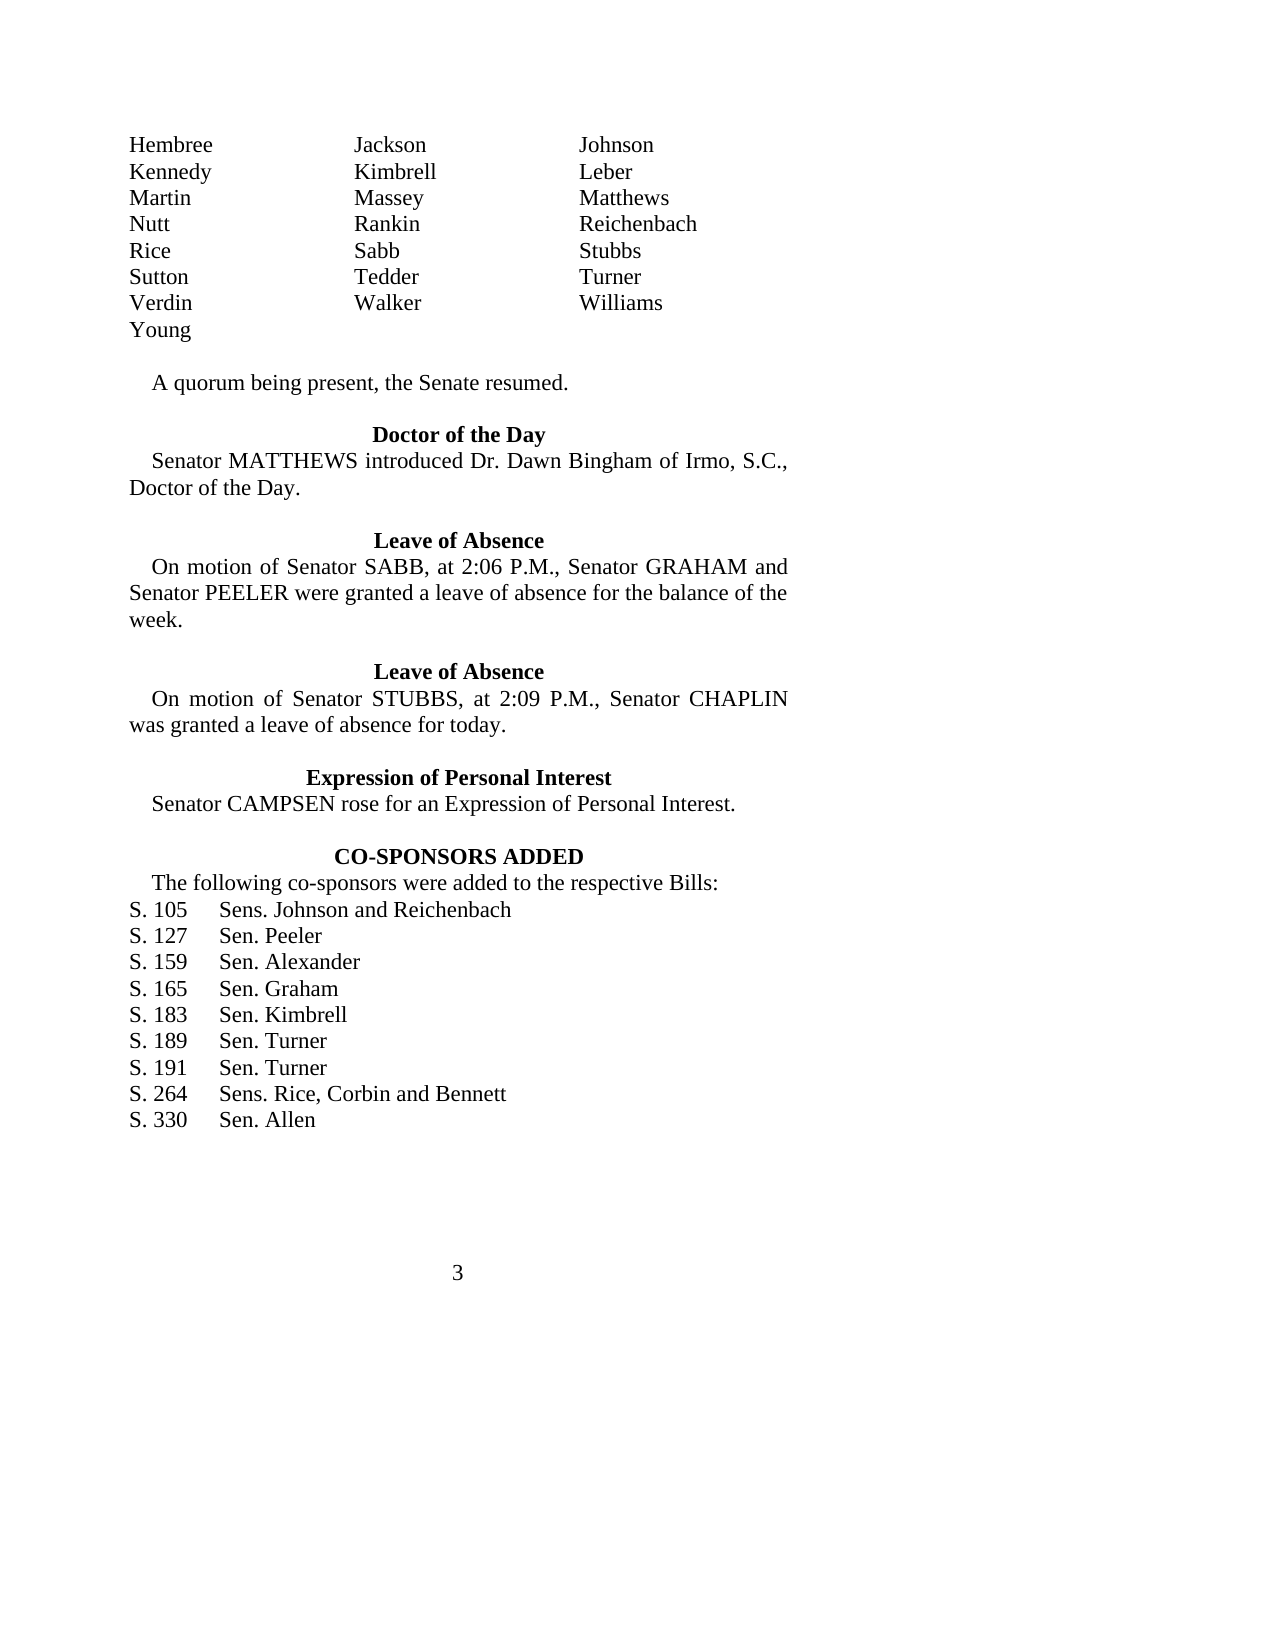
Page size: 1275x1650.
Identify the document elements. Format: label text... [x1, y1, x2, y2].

text CO-SPONSORS ADDED [129, 843, 789, 869]
text S. 189 Sen. Turner [129, 1027, 789, 1054]
text Martin Massey Matthews [129, 184, 789, 210]
text S. 183 Sen. Kimbrell [129, 1001, 789, 1027]
text Verdin Walker Williams [129, 289, 789, 316]
text S. 127 Sen. Peeler [129, 922, 789, 948]
text S. 165 Sen. Graham [129, 975, 789, 1001]
text Doctor of the Day [129, 421, 789, 448]
text S. 330 Sen. Allen [129, 1106, 789, 1133]
text Hembree Jackson Johnson [129, 131, 789, 158]
text Young [129, 316, 789, 342]
text Nutt Rankin Reichenbach [129, 210, 789, 237]
text Sutton Tedder Turner [129, 263, 789, 289]
text Kennedy Kimbrell Leber [129, 158, 789, 184]
text S. 264 Sens. Rice, Corbin and Bennett [129, 1080, 789, 1106]
text S. 105 Sens. Johnson and Reichenbach [129, 896, 789, 922]
text On motion of Senator STUBBS, at 2:09 P.M., Senator CHAPLIN was granted a leave of absence for today. [129, 685, 789, 737]
text Expression of Personal Interest [129, 764, 789, 790]
text S. 191 Sen. Turner [129, 1054, 789, 1080]
text Senator CAMPSEN rose for an Expression of Personal Interest. [129, 790, 789, 817]
text S. 159 Sen. Alexander [129, 948, 789, 975]
text On motion of Senator SABB, at 2:06 P.M., Senator GRAHAM and Senator PEELER were granted a leave of absence for the balance of the week. [129, 553, 789, 632]
text Senator MATTHEWS introduced Dr. Dawn Bingham of Irmo, S.C., Doctor of the Day. [129, 448, 789, 500]
text Leave of Absence [129, 527, 789, 553]
text Leave of Absence [129, 658, 789, 685]
text Rice Sabb Stubbs [129, 237, 789, 263]
text A quorum being present, the Senate resumed. [129, 368, 789, 395]
text The following co-sponsors were added to the respective Bills: [129, 869, 789, 896]
